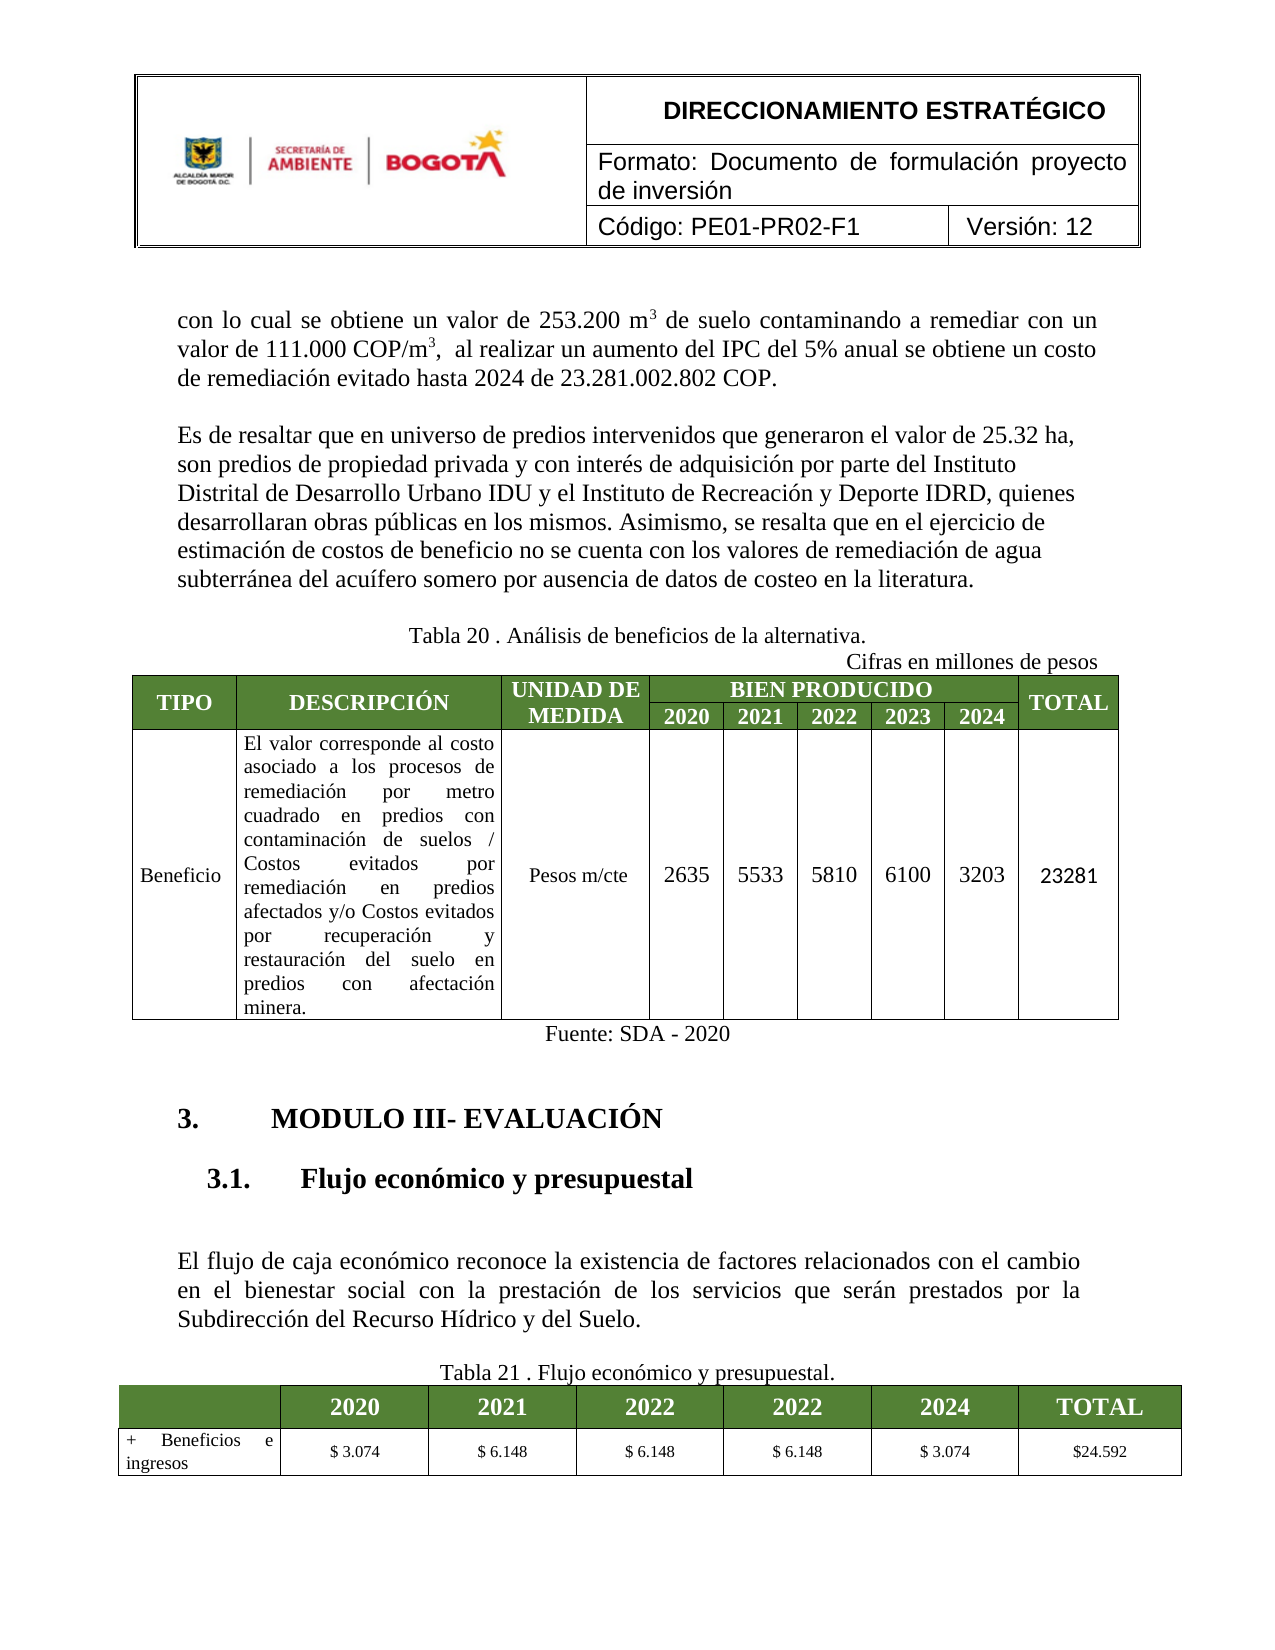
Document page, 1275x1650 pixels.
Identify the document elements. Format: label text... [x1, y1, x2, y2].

table_cell $ 6.148 [429, 1429, 576, 1475]
table_header 2024 [872, 1386, 1018, 1428]
table_cell $24.592 [1019, 1429, 1181, 1475]
table_cell $ 3.074 [281, 1429, 428, 1475]
table_cell 2021 [724, 703, 797, 729]
table_header BIEN PRODUCIDO [650, 676, 1018, 702]
table_cell 5810 [798, 730, 871, 1019]
table_cell + Beneficios e ingresos [119, 1429, 280, 1475]
table_header DESCRIPCIÓN [237, 676, 501, 729]
table_cell Pesos m/cte [502, 730, 649, 1019]
table_cell Beneficio [133, 730, 236, 1019]
table_cell 2020 [650, 703, 723, 729]
table_header TOTAL [1019, 1386, 1181, 1428]
table_header TIPO [133, 676, 236, 729]
table_header 2021 [429, 1386, 576, 1428]
table_cell $ 6.148 [724, 1429, 871, 1475]
table_header TOTAL [1019, 676, 1118, 729]
picture [147, 102, 538, 219]
text Fuente: SDA - 2020 [177, 1020, 1098, 1047]
list Flujo económico y presupuestal [207, 1162, 1098, 1195]
text Cifras en millones de pesos [177, 648, 1098, 674]
table_cell 2023 [872, 703, 944, 729]
table_header 2022 [724, 1386, 871, 1428]
table_header [119, 1385, 280, 1428]
table_cell $ 3.074 [872, 1429, 1018, 1475]
text Es de resaltar que en universo de predios intervenidos que generaron el valor de 25.32 ha, son predios de propiedad privada y con interés de adquisición por parte del Instituto Distrital de Desarrollo Urbano IDU y el Instituto de Recreación y Deporte IDRD, quienes desarrollaran obras públicas en los mismos. Asimismo, se resalta que en el ejercicio de estimación de costos de beneficio no se cuenta con los valores de remediación de agua subterránea del acuífero somero por ausencia de datos de costeo en la literatura. [177, 421, 1098, 593]
table_cell 23281 [1019, 730, 1118, 1019]
text El flujo de caja económico reconoce la existencia de factores relacionados con el cambio en el bienestar social con la prestación de los servicios que serán prestados por la Subdirección del Recurso Hídrico y del Suelo. [177, 1246, 1081, 1333]
table_cell El valor corresponde al costo asociado a los procesos de remediación por metro cuadrado en predios con contaminación de suelos / Costos evitados por remediación en predios afectados y/o Costos evitados por recuperación y restauración del suelo en predios con afectación minera. [237, 730, 501, 1019]
list MODULO III- EVALUACIÓN [177, 1102, 1098, 1135]
text Tabla 20 . Análisis de beneficios de la alternativa. [177, 622, 1098, 648]
table_header UNIDAD DE MEDIDA [502, 676, 649, 729]
table_cell 3203 [945, 730, 1018, 1019]
table_cell 5533 [724, 730, 797, 1019]
table_cell 2024 [945, 703, 1018, 729]
table_cell 2635 [650, 730, 723, 1019]
text Tabla 21 . Flujo económico y presupuestal. [177, 1359, 1098, 1385]
table_header 2020 [281, 1386, 428, 1428]
table_cell 6100 [872, 730, 944, 1019]
table_cell 2022 [798, 703, 871, 729]
table_cell $ 6.148 [577, 1429, 723, 1475]
table_header 2022 [577, 1386, 723, 1428]
